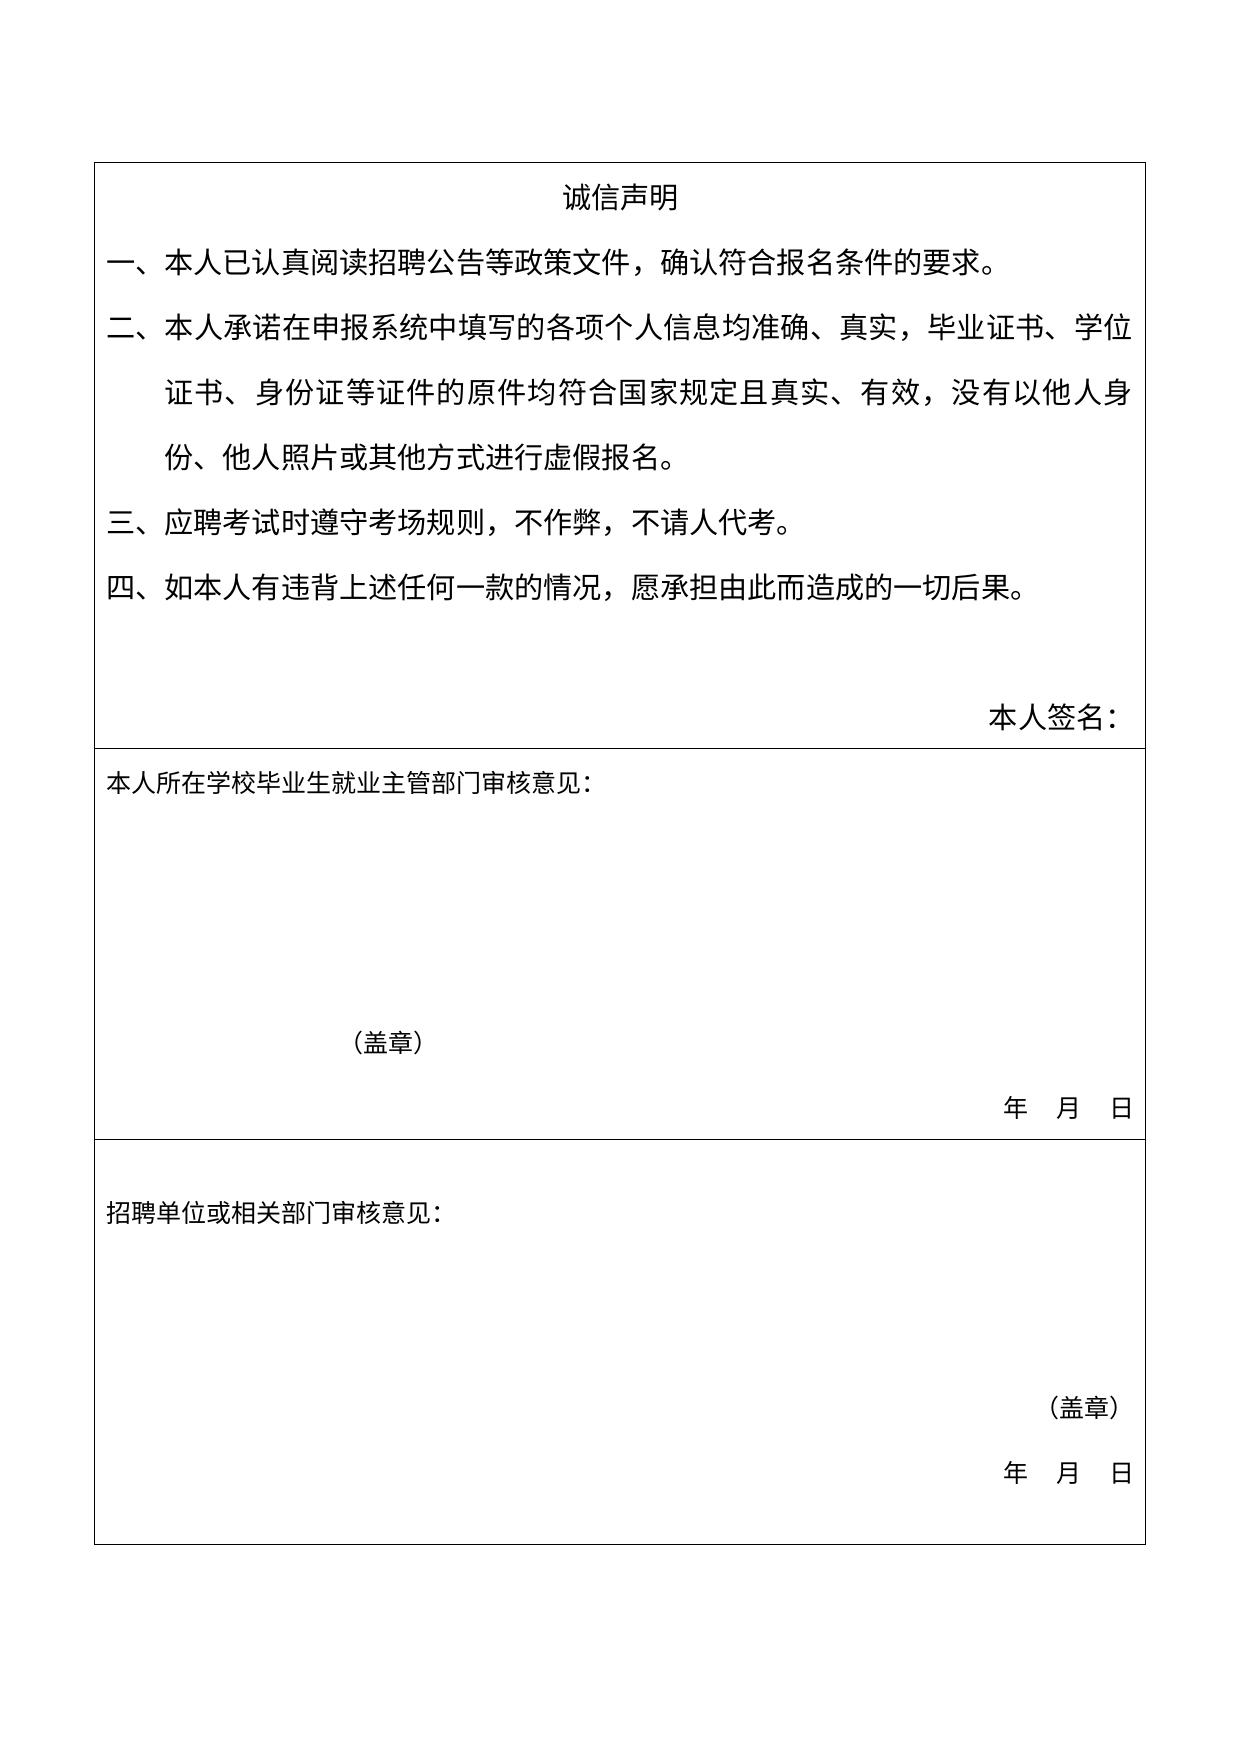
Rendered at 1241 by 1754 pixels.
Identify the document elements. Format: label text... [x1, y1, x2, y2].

table_cell 本人所在学校毕业生就业主管部门审核意见： （盖章） 年 月 日 [95, 749, 1145, 1139]
table_cell 诚信声明 一、本人已认真阅读招聘公告等政策文件，确认符合报名条件的要求。 二、本人承诺在申报系统中填写的各项个人信息均准确、真实，毕业证书、学位证书、身份证等证件的原件均符合国家规定且真实、有效，没有以他人身份、他人照片或其他方式进行虚假报名。 三、应聘考试时遵守考场规则，不作弊，不请人代考。 四、如本人有违背上述任何一款的情况，愿承担由此而造成的一切后果。 本人签名： [95, 163, 1145, 748]
table_cell 招聘单位或相关部门审核意见： （盖章） 年 月 日 [95, 1140, 1145, 1544]
